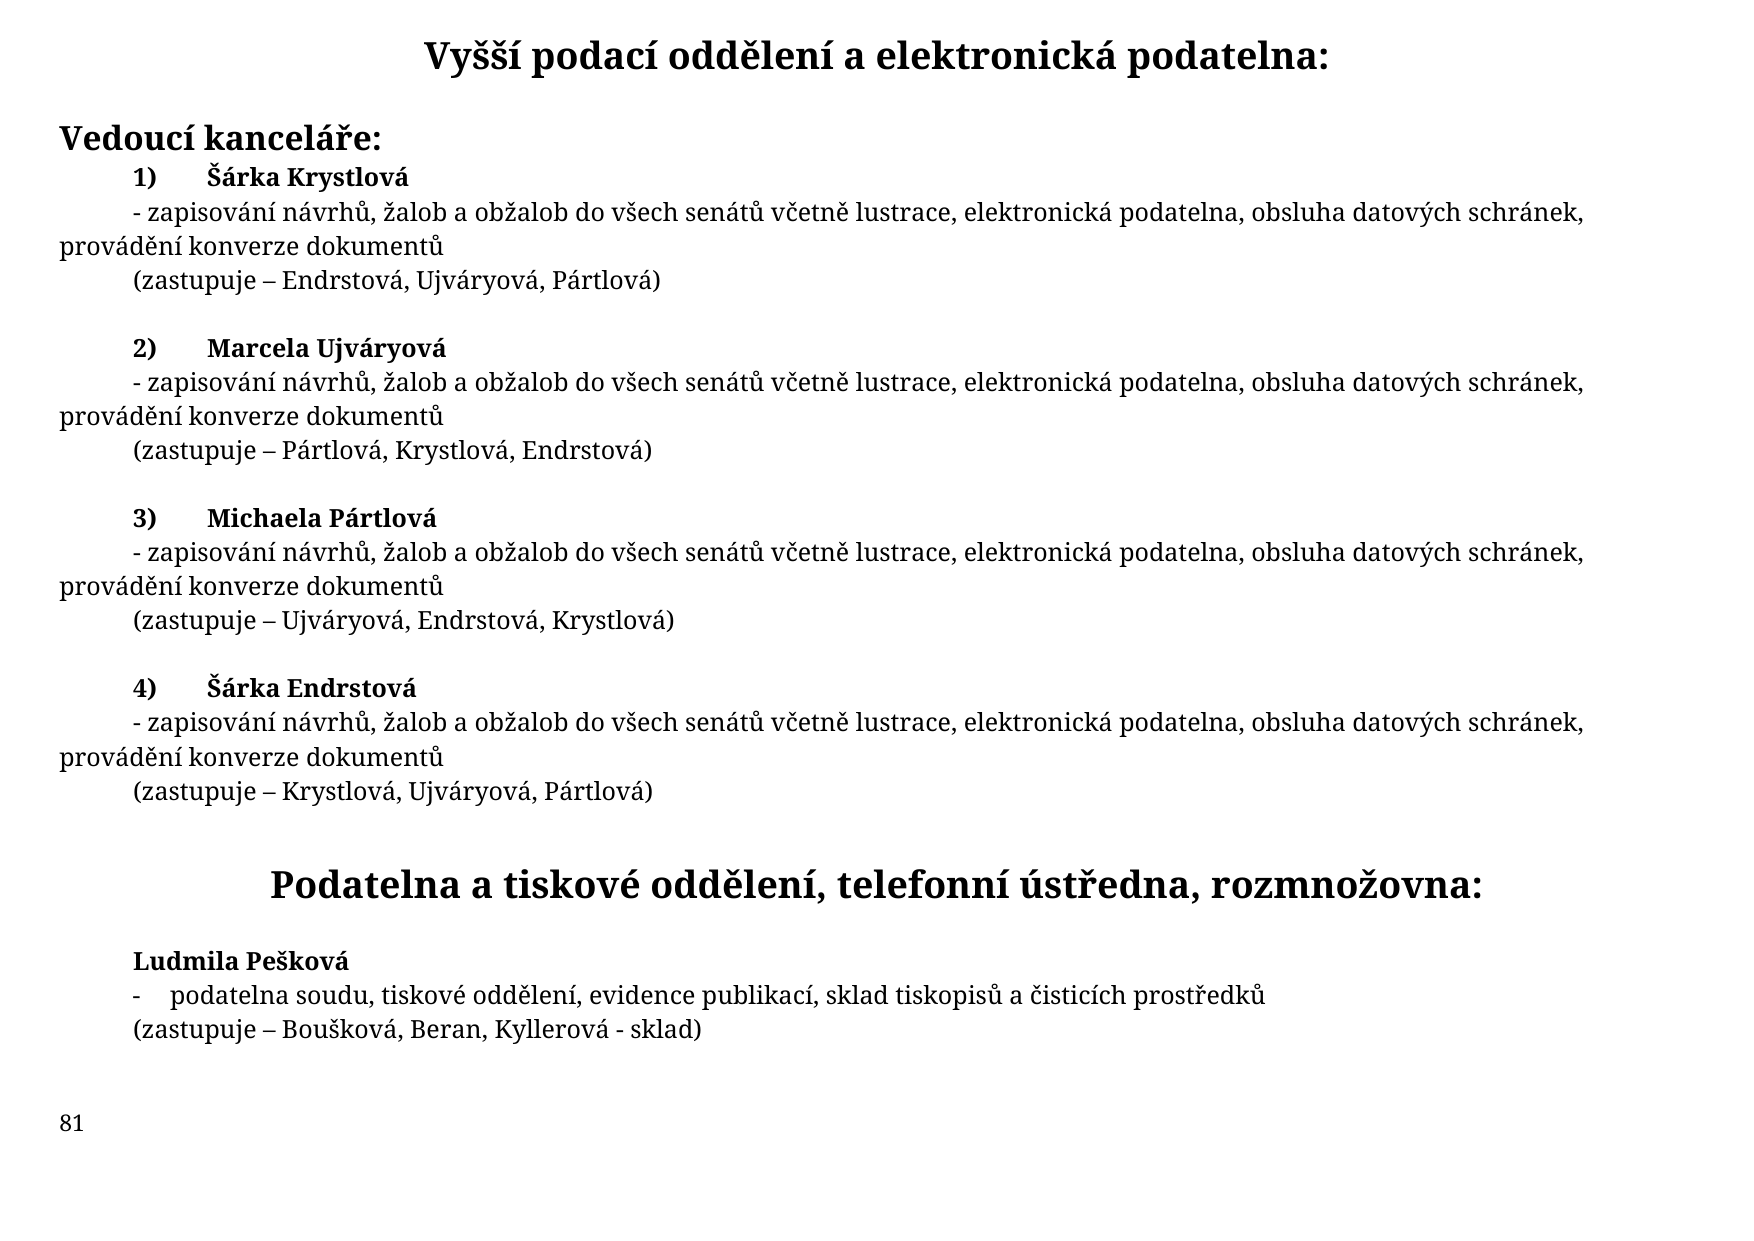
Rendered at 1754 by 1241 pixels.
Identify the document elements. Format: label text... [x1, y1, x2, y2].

text 3) Michaela Pártlová [59, 501, 1695, 535]
text Vedoucí kanceláře: [59, 115, 1695, 160]
list podatelna soudu, tiskové oddělení, evidence publikací, sklad tiskopisů a čisticích prostředků [132, 977, 1695, 1012]
text 1) Šárka Krystlová [59, 160, 1695, 194]
text (zastupuje – Krystlová, Ujváryová, Pártlová) [59, 773, 1695, 807]
text 2) Marcela Ujváryová [59, 330, 1695, 364]
text - zapisování návrhů, žalob a obžalob do všech senátů včetně lustrace, elektronická podatelna, obsluha datových schránek, provádění konverze dokumentů [59, 194, 1695, 262]
text Podatelna a tiskové oddělení, telefonní ústředna, rozmnožovna: [59, 858, 1695, 909]
text - zapisování návrhů, žalob a obžalob do všech senátů včetně lustrace, elektronická podatelna, obsluha datových schránek, provádění konverze dokumentů [59, 705, 1695, 773]
text 4) Šárka Endrstová [59, 671, 1695, 705]
text (zastupuje – Ujváryová, Endrstová, Krystlová) [59, 603, 1695, 637]
text (zastupuje – Pártlová, Krystlová, Endrstová) [59, 433, 1695, 467]
text Ludmila Pešková [59, 943, 1695, 977]
text - zapisování návrhů, žalob a obžalob do všech senátů včetně lustrace, elektronická podatelna, obsluha datových schránek, provádění konverze dokumentů [59, 364, 1695, 433]
text (zastupuje – Endrstová, Ujváryová, Pártlová) [59, 262, 1695, 296]
text - zapisování návrhů, žalob a obžalob do všech senátů včetně lustrace, elektronická podatelna, obsluha datových schránek, provádění konverze dokumentů [59, 535, 1695, 603]
text Vyšší podací oddělení a elektronická podatelna: [59, 29, 1695, 81]
text (zastupuje – Boušková, Beran, Kyllerová - sklad) [59, 1012, 1695, 1046]
